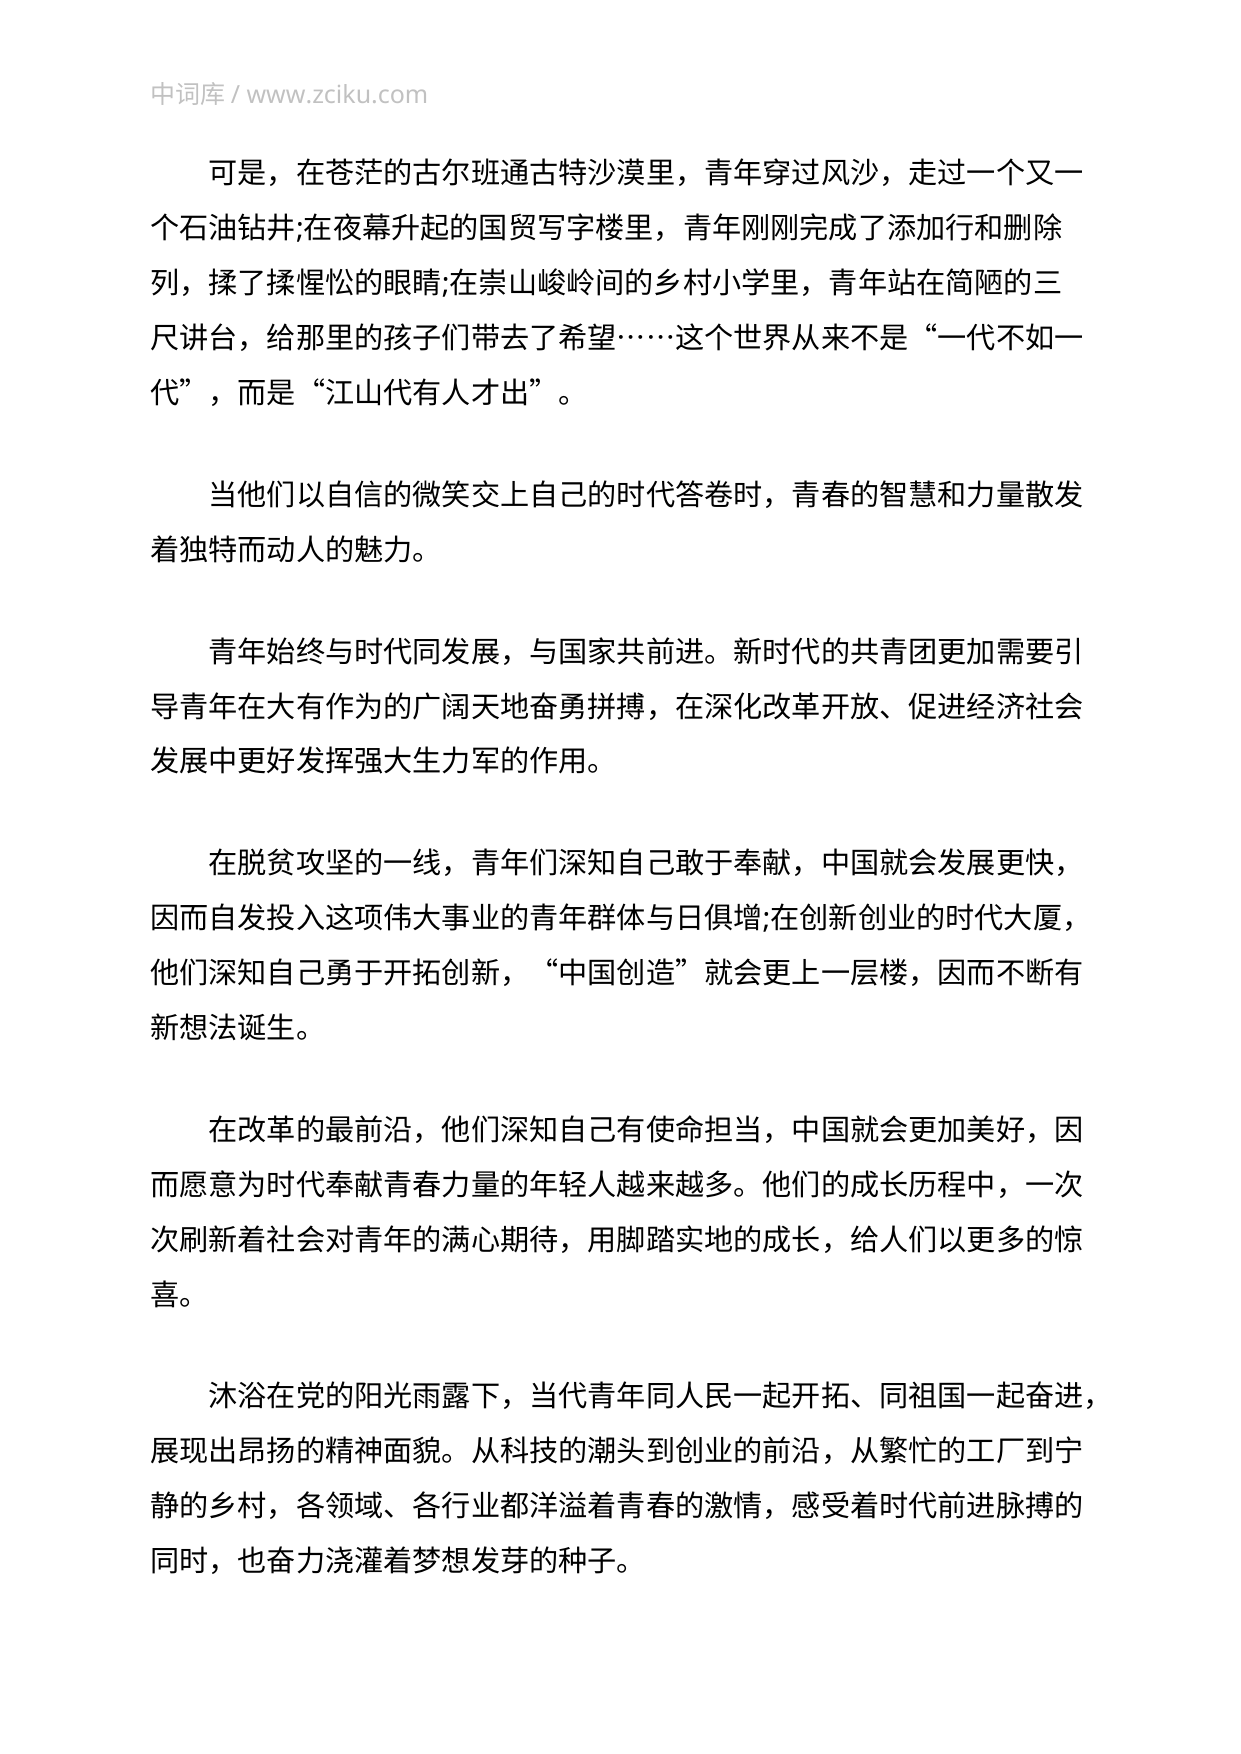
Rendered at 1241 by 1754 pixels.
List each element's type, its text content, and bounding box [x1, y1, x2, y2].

text 可是，在苍茫的古尔班通古特沙漠里，青年穿过风沙，走过一个又一个石油钻井;在夜幕升起的国贸写字楼里，青年刚刚完成了添加行和删除列，揉了揉惺忪的眼睛;在崇山峻岭间的乡村小学里，青年站在简陋的三尺讲台，给那里的孩子们带去了希望……这个世界从来不是“一代不如一代”，而是“江山代有人才出”。 [150, 150, 1090, 412]
text 沐浴在党的阳光雨露下，当代青年同人民一起开拓、同祖国一起奋进，展现出昂扬的精神面貌。从科技的潮头到创业的前沿，从繁忙的工厂到宁静的乡村，各领域、各行业都洋溢着青春的激情，感受着时代前进脉搏的同时，也奋力浇灌着梦想发芽的种子。 [150, 1373, 1090, 1580]
text 当他们以自信的微笑交上自己的时代答卷时，青春的智慧和力量散发着独特而动人的魅力。 [150, 472, 1090, 569]
text 青年始终与时代同发展，与国家共前进。新时代的共青团更加需要引导青年在大有作为的广阔天地奋勇拼搏，在深化改革开放、促进经济社会发展中更好发挥强大生力军的作用。 [150, 628, 1090, 780]
text 在脱贫攻坚的一线，青年们深知自己敢于奉献，中国就会发展更快，因而自发投入这项伟大事业的青年群体与日俱增;在创新创业的时代大厦，他们深知自己勇于开拓创新，“中国创造”就会更上一层楼，因而不断有新想法诞生。 [150, 840, 1090, 1047]
text 在改革的最前沿，他们深知自己有使命担当，中国就会更加美好，因而愿意为时代奉献青春力量的年轻人越来越多。他们的成长历程中，一次次刷新着社会对青年的满心期待，用脚踏实地的成长，给人们以更多的惊喜。 [150, 1106, 1090, 1313]
